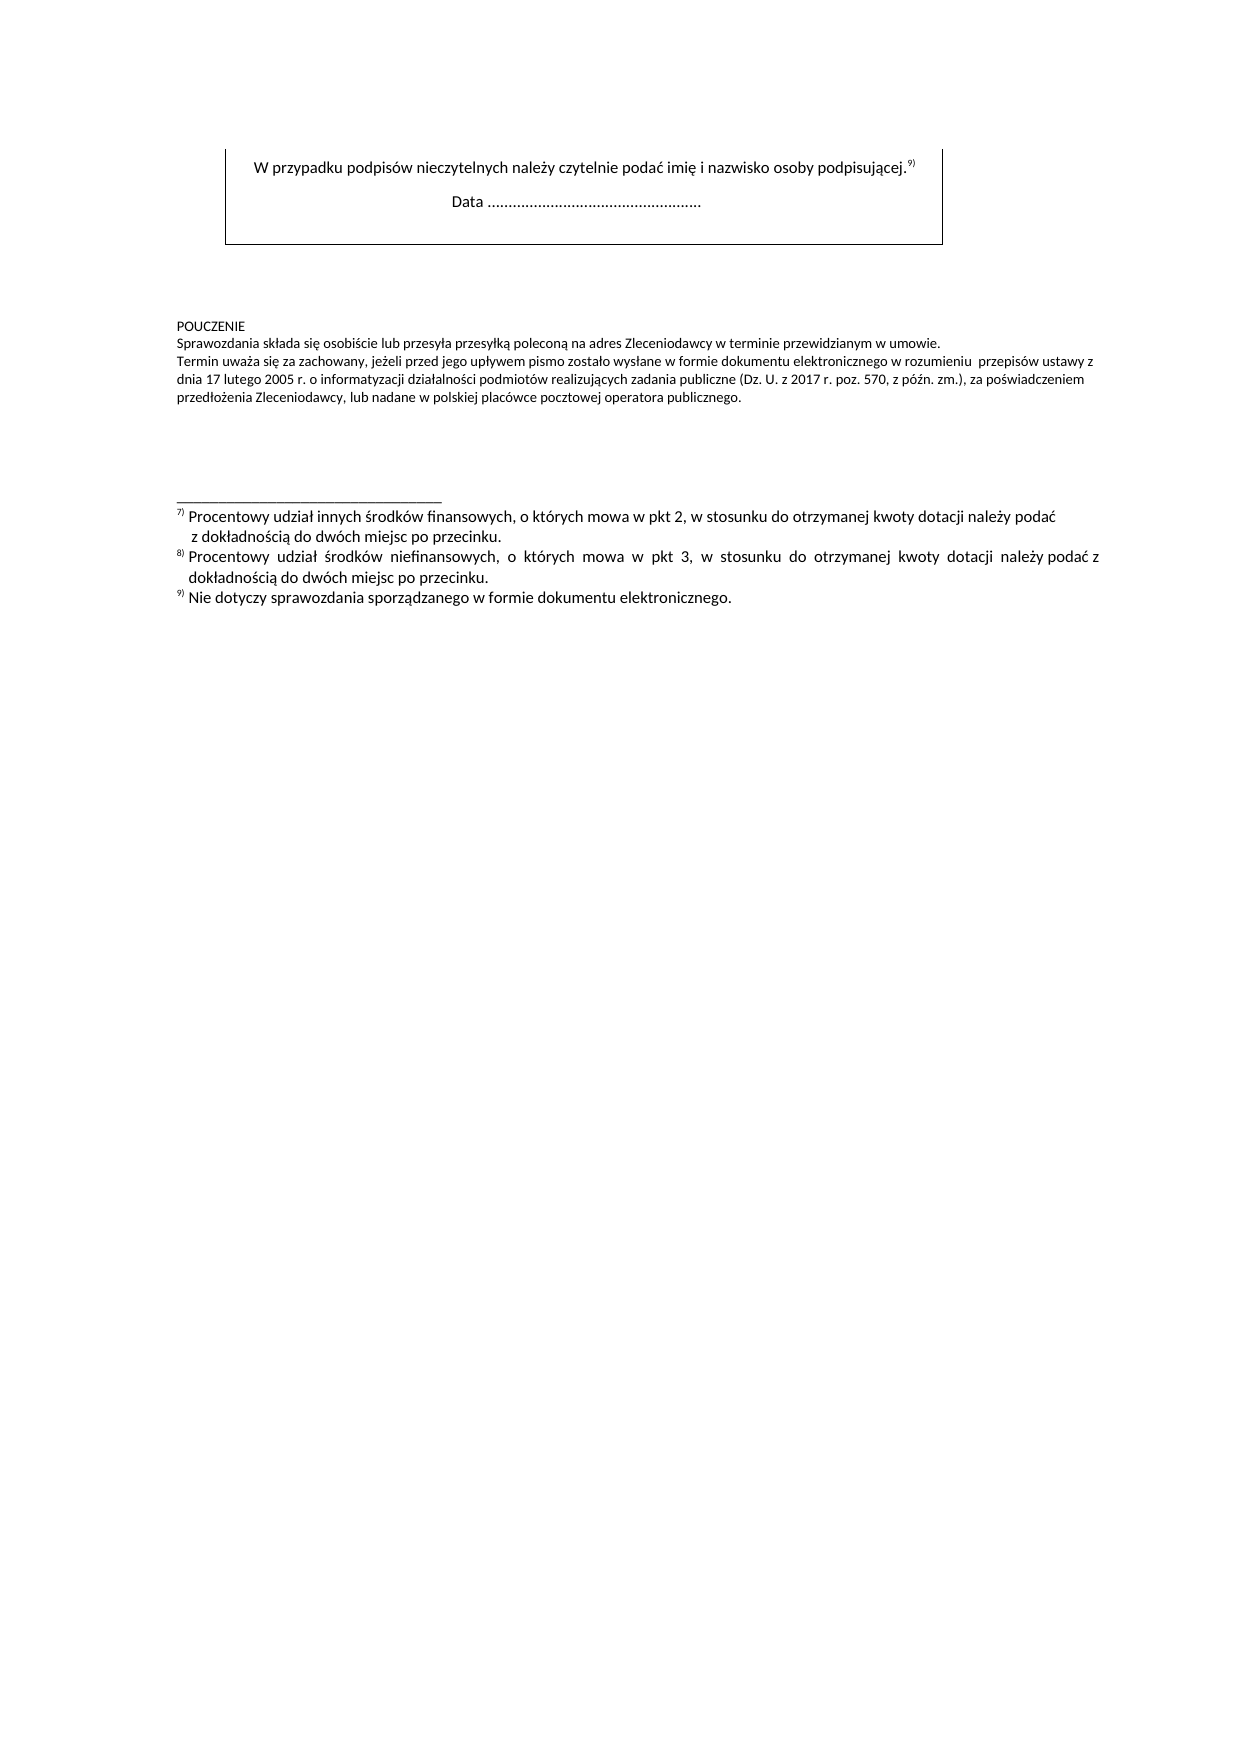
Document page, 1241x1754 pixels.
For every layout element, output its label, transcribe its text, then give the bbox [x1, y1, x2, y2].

table_cell ________________________________ 7) Procentowy udział innych środków finansowych, o których mowa w pkt 2, w stosunku do otrzymanej kwoty dotacji należy podać z dokładnością do dwóch miejsc po przecinku. 8) Procentowy udział środków niefinansowych, o których mowa w pkt 3, w stosunku do otrzymanej kwoty dotacji należy podać z dokładnością do dwóch miejsc po przecinku. 9) Nie dotyczy sprawozdania sporządzanego w formie dokumentu elektronicznego. [111, 477, 1105, 607]
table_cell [226, 149, 942, 192]
table_cell POUCZENIE Sprawozdania składa się osobiście lub przesyła przesyłką poleconą na adres Zleceniodawcy w terminie przewidzianym w umowie. Termin uważa się za zachowany, jeżeli przed jego upływem pismo zostało wysłane w formie dokumentu elektronicznego w rozumieniu przepisów ustawy z dnia 17 lutego 2005 r. o informatyzacji działalności podmiotów realizujących zadania publiczne (Dz. U. z 2017 r. poz. 570, z późn. zm.), za poświadczeniem przedłożenia Zleceniodawcy, lub nadane w polskiej placówce pocztowej operatora publicznego. [111, 244, 1105, 477]
table_cell Data ................................................... [226, 192, 942, 244]
